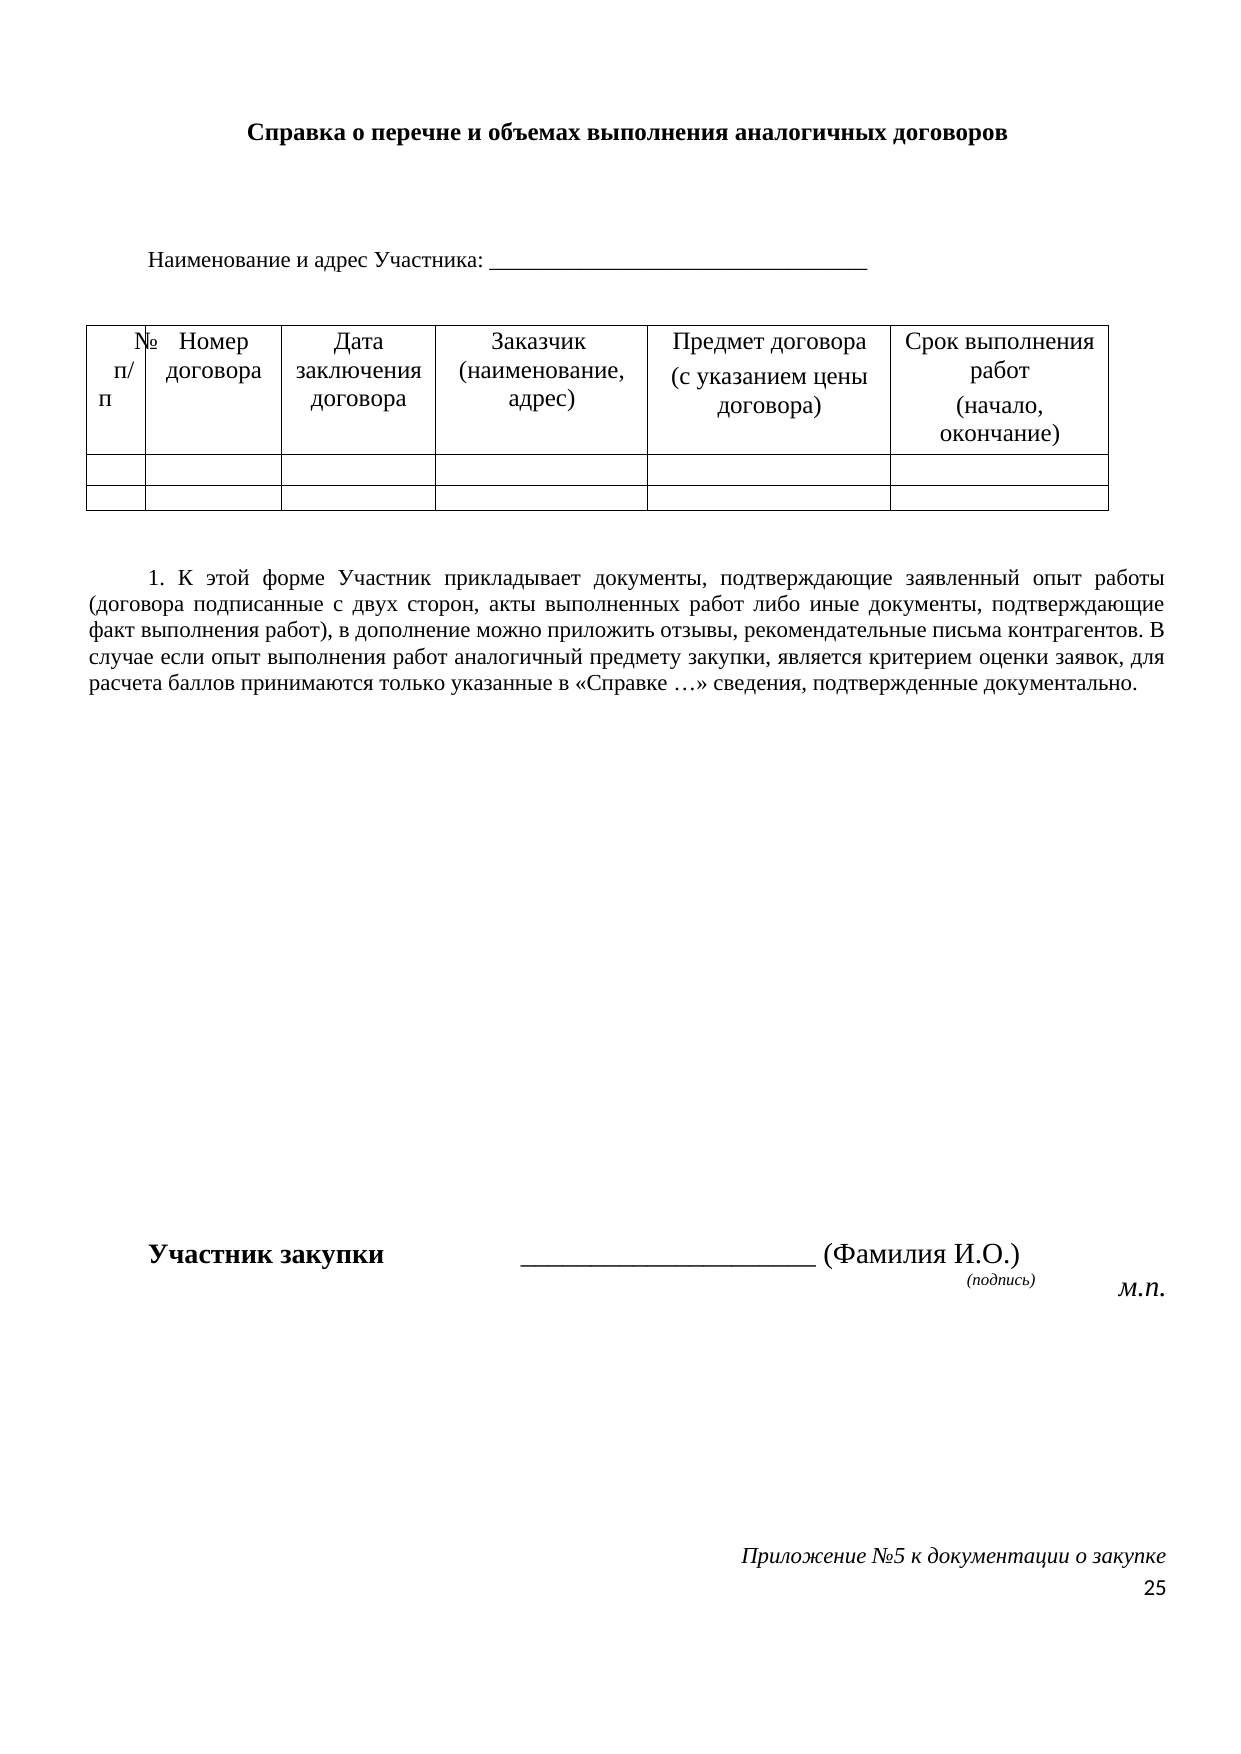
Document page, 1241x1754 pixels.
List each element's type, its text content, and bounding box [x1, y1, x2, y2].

table_cell [891, 455, 1108, 485]
table_cell [282, 455, 435, 485]
table_header № п/п [87, 326, 145, 453]
text Участник закупки _____________________ (Фамилия И.О.) [89, 1236, 1166, 1269]
table_cell [648, 486, 890, 510]
table_header Номер договора [146, 326, 281, 453]
text 1. К этой форме Участник прикладывает документы, подтверждающие заявленный опыт работы (договора подписанные с двух сторон, акты выполненных работ либо иные документы, подтверждающие факт выполнения работ), в дополнение можно приложить отзывы, рекомендательные письма контрагентов. В случае если опыт выполнения работ аналогичный предмету закупки, является критерием оценки заявок, для расчета баллов принимаются только указанные в «Справке …» сведения, подтвержденные документально. [89, 564, 1166, 696]
table_cell [436, 455, 647, 485]
text (подпись) м.п. [89, 1269, 1166, 1303]
table_cell [87, 486, 145, 510]
table_header Предмет договора (с указанием цены договора) [648, 326, 890, 453]
table_cell [891, 486, 1108, 510]
text Наименование и адрес Участника: _________________________________ [89, 246, 1166, 272]
table_cell [436, 486, 647, 510]
table_header Срок выполнения работ (начало, окончание) [891, 326, 1108, 453]
text Приложение №5 к документации о закупке [89, 1542, 1166, 1569]
table_cell [648, 455, 890, 485]
table_cell [146, 486, 281, 510]
table_header Дата заключения договора [282, 326, 435, 453]
table_cell [282, 486, 435, 510]
table_header Заказчик (наименование, адрес) [436, 326, 647, 453]
table_cell [146, 455, 281, 485]
text Справка о перечне и объемах выполнения аналогичных договоров [89, 117, 1166, 145]
table_cell [87, 455, 145, 485]
